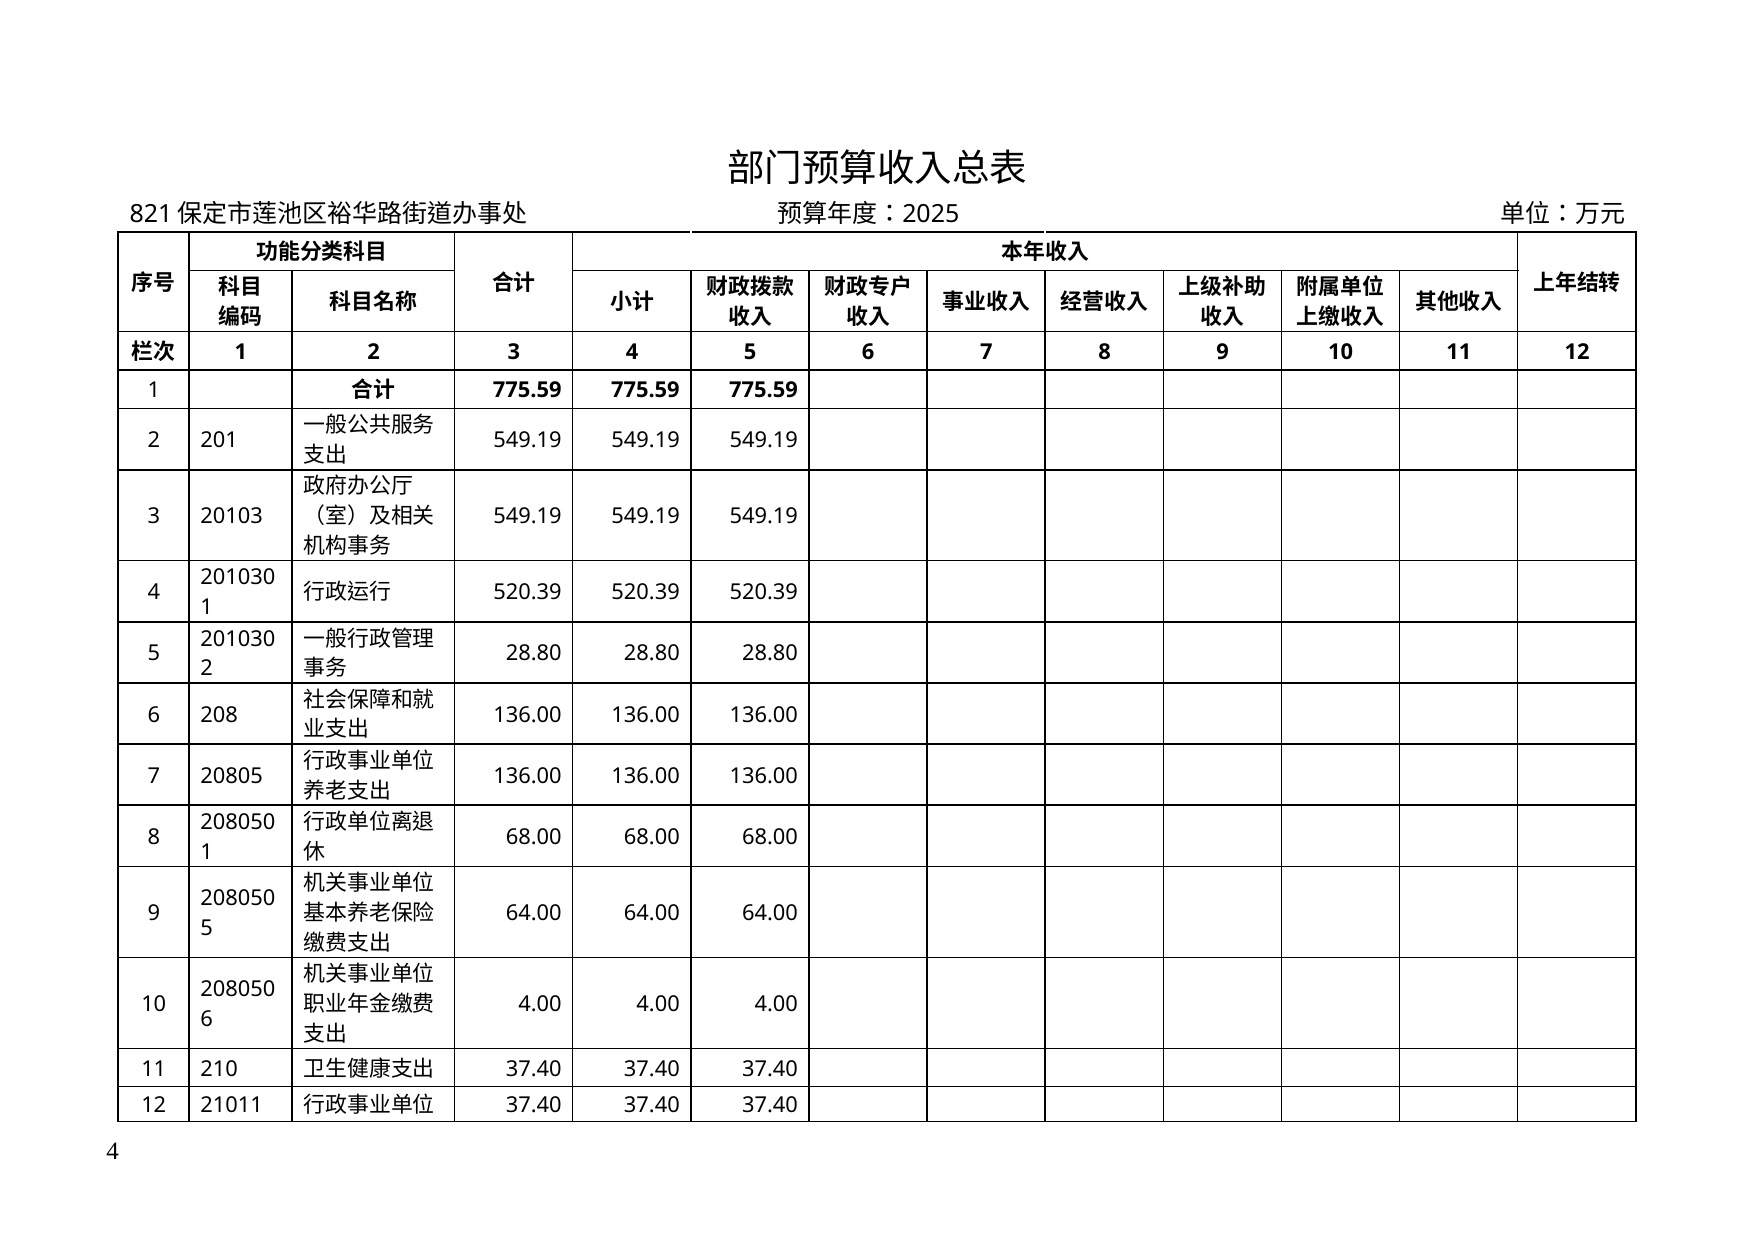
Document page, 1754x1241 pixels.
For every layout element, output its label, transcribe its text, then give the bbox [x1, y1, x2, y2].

table_cell [1518, 409, 1635, 469]
table_cell [1164, 371, 1281, 408]
table_cell [1282, 1087, 1399, 1121]
table_header 预算年度：2025 [692, 195, 1044, 231]
text 部门预算收入总表 [106, 142, 1648, 193]
table_cell [1164, 561, 1281, 621]
table_cell [1518, 1087, 1635, 1121]
table_cell [1518, 745, 1635, 804]
table_cell 2080501 [190, 806, 291, 866]
table_cell 行政单位离退休 [293, 806, 454, 866]
table_cell [928, 806, 1044, 866]
table_cell [1282, 471, 1399, 560]
table_cell 行政事业单位养老支出 [293, 745, 454, 804]
table_cell 4.00 [455, 958, 572, 1047]
table_cell [1282, 806, 1399, 866]
table_cell [1518, 1049, 1635, 1086]
table_cell [1046, 561, 1163, 621]
table_cell [1046, 684, 1163, 743]
table_cell 序号 [119, 233, 188, 331]
table_cell [1282, 623, 1399, 682]
table_cell [1164, 1087, 1281, 1121]
table_header 821保定市莲池区裕华路街道办事处 [119, 195, 690, 231]
table_cell 行政运行 [293, 561, 454, 621]
table_cell 一般公共服务支出 [293, 409, 454, 469]
table_cell [1164, 806, 1281, 866]
table_cell [1164, 623, 1281, 682]
table_cell 行政事业单位医疗 [293, 1087, 454, 1121]
table_cell [1400, 806, 1517, 866]
table_cell [928, 1049, 1044, 1086]
table_cell 136.00 [455, 745, 572, 804]
table_cell [190, 371, 291, 408]
table_cell 37.40 [455, 1049, 572, 1086]
table_cell [1282, 745, 1399, 804]
table_cell [1400, 561, 1517, 621]
table_cell 2 [293, 332, 454, 369]
table_cell [810, 1049, 926, 1086]
table_cell 520.39 [692, 561, 808, 621]
table_cell [1164, 1049, 1281, 1086]
table_cell [810, 409, 926, 469]
table_cell [1400, 1087, 1517, 1121]
table_cell [1518, 561, 1635, 621]
table_cell [1518, 867, 1635, 956]
table_cell [928, 471, 1044, 560]
table_cell 136.00 [573, 684, 690, 743]
table_cell 549.19 [692, 409, 808, 469]
table_cell 10 [119, 958, 188, 1047]
table_cell [1046, 1049, 1163, 1086]
table_cell [810, 1087, 926, 1121]
table_cell 卫生健康支出 [293, 1049, 454, 1086]
table_cell [1164, 471, 1281, 560]
table_cell 1 [190, 332, 291, 369]
table_cell 4.00 [692, 958, 808, 1047]
table_cell [1164, 684, 1281, 743]
table_cell 64.00 [692, 867, 808, 956]
table_cell [928, 623, 1044, 682]
table_cell 机关事业单位基本养老保险缴费支出 [293, 867, 454, 956]
table_cell [1518, 471, 1635, 560]
table_cell [1400, 745, 1517, 804]
table_cell 7 [928, 332, 1044, 369]
table_cell [1046, 867, 1163, 956]
table_cell [810, 623, 926, 682]
table_cell 136.00 [692, 745, 808, 804]
table_cell 775.59 [692, 371, 808, 408]
table_cell [1518, 806, 1635, 866]
table_cell 37.40 [573, 1049, 690, 1086]
table_cell 136.00 [573, 745, 690, 804]
table_cell 科目名称 [293, 271, 454, 331]
table_cell [1164, 867, 1281, 956]
table_cell 功能分类科目 [190, 233, 454, 270]
table_cell [1046, 623, 1163, 682]
table_cell 经营收入 [1046, 271, 1163, 331]
table_cell 事业收入 [928, 271, 1044, 331]
table_cell 本年收入 [573, 233, 1517, 270]
table_cell [1400, 684, 1517, 743]
table_cell 3 [119, 471, 188, 560]
table_cell 549.19 [573, 409, 690, 469]
table_cell 2 [119, 409, 188, 469]
table_cell 栏次 [119, 332, 188, 369]
table_cell [1518, 623, 1635, 682]
table_cell [928, 561, 1044, 621]
table_cell [1518, 684, 1635, 743]
table_cell 37.40 [573, 1087, 690, 1121]
table_header 单位：万元 [1046, 195, 1635, 231]
table_cell 附属单位上缴收入 [1282, 271, 1399, 331]
table_cell [1046, 745, 1163, 804]
table_cell 1 [119, 371, 188, 408]
table_cell 208 [190, 684, 291, 743]
table_cell [1400, 371, 1517, 408]
table_cell 上级补助收入 [1164, 271, 1281, 331]
table_cell 6 [119, 684, 188, 743]
table_cell 20103 [190, 471, 291, 560]
table_cell [928, 867, 1044, 956]
table_cell [1400, 958, 1517, 1047]
table_cell 28.80 [573, 623, 690, 682]
table_cell 9 [119, 867, 188, 956]
table_cell [1282, 867, 1399, 956]
table_cell 4 [573, 332, 690, 369]
table_cell 小计 [573, 271, 690, 331]
table_cell [1164, 958, 1281, 1047]
table_cell [1046, 371, 1163, 408]
table_cell [1400, 1049, 1517, 1086]
table_cell [928, 1087, 1044, 1121]
table_cell 社会保障和就业支出 [293, 684, 454, 743]
table_cell 上年结转 [1518, 233, 1635, 331]
table_cell 政府办公厅（室）及相关机构事务 [293, 471, 454, 560]
table_cell 11 [1400, 332, 1517, 369]
table_cell 科目 编码 [190, 271, 291, 331]
table_cell [1282, 561, 1399, 621]
table_cell [810, 561, 926, 621]
table_cell 6 [810, 332, 926, 369]
table_cell [1282, 684, 1399, 743]
table_cell [1400, 409, 1517, 469]
table_cell 68.00 [573, 806, 690, 866]
table_cell 136.00 [455, 684, 572, 743]
table_cell [810, 806, 926, 866]
table_cell [1046, 409, 1163, 469]
table_cell 其他收入 [1400, 271, 1517, 331]
table_cell 21011 [190, 1087, 291, 1121]
table_cell [928, 371, 1044, 408]
table_cell 775.59 [573, 371, 690, 408]
table_cell 37.40 [692, 1049, 808, 1086]
table_cell [1282, 409, 1399, 469]
table_cell 12 [119, 1087, 188, 1121]
table_cell [1282, 958, 1399, 1047]
table_cell 549.19 [692, 471, 808, 560]
table_cell 7 [119, 745, 188, 804]
table_cell 4 [119, 561, 188, 621]
table_cell 201 [190, 409, 291, 469]
table_cell 2010302 [190, 623, 291, 682]
table_cell 549.19 [455, 471, 572, 560]
table_cell 2080506 [190, 958, 291, 1047]
table_cell 5 [119, 623, 188, 682]
table_cell 5 [692, 332, 808, 369]
table_cell 8 [119, 806, 188, 866]
table_cell 775.59 [455, 371, 572, 408]
table_cell 2080505 [190, 867, 291, 956]
table_cell [928, 958, 1044, 1047]
table_cell [810, 684, 926, 743]
table_cell 28.80 [692, 623, 808, 682]
table_cell 11 [119, 1049, 188, 1086]
table_cell 合计 [455, 233, 572, 331]
table_cell 549.19 [573, 471, 690, 560]
table_cell 549.19 [455, 409, 572, 469]
table_cell 2010301 [190, 561, 291, 621]
table_cell 64.00 [573, 867, 690, 956]
table_cell [1282, 371, 1399, 408]
table_cell [1046, 958, 1163, 1047]
table_cell 3 [455, 332, 572, 369]
table_cell 210 [190, 1049, 291, 1086]
table_cell [1046, 1087, 1163, 1121]
table_cell 财政拨款 收入 [692, 271, 808, 331]
table_cell 9 [1164, 332, 1281, 369]
table_cell 12 [1518, 332, 1635, 369]
table_cell 37.40 [692, 1087, 808, 1121]
table_cell 8 [1046, 332, 1163, 369]
table_cell [810, 371, 926, 408]
table_cell [1046, 806, 1163, 866]
table_cell [928, 409, 1044, 469]
table_cell 520.39 [573, 561, 690, 621]
table_cell [1518, 371, 1635, 408]
table_cell [810, 745, 926, 804]
table_cell [1164, 409, 1281, 469]
table_cell 一般行政管理事务 [293, 623, 454, 682]
table_cell [1282, 1049, 1399, 1086]
table_cell 20805 [190, 745, 291, 804]
table_cell [810, 958, 926, 1047]
table_cell 37.40 [455, 1087, 572, 1121]
table_cell 合计 [293, 371, 454, 408]
table_cell [1164, 745, 1281, 804]
table_cell 4.00 [573, 958, 690, 1047]
table_cell 10 [1282, 332, 1399, 369]
table_cell 68.00 [692, 806, 808, 866]
table_cell 520.39 [455, 561, 572, 621]
table_cell [810, 867, 926, 956]
table_cell [1400, 623, 1517, 682]
table_cell [810, 471, 926, 560]
table_cell [928, 745, 1044, 804]
table_cell 机关事业单位职业年金缴费支出 [293, 958, 454, 1047]
table_cell 财政专户 收入 [810, 271, 926, 331]
table_cell 68.00 [455, 806, 572, 866]
table_cell [928, 684, 1044, 743]
table_cell [1400, 471, 1517, 560]
table_cell [1400, 867, 1517, 956]
table_cell [1518, 958, 1635, 1047]
table_cell 136.00 [692, 684, 808, 743]
table_cell [1046, 471, 1163, 560]
table_cell 64.00 [455, 867, 572, 956]
table_cell 28.80 [455, 623, 572, 682]
